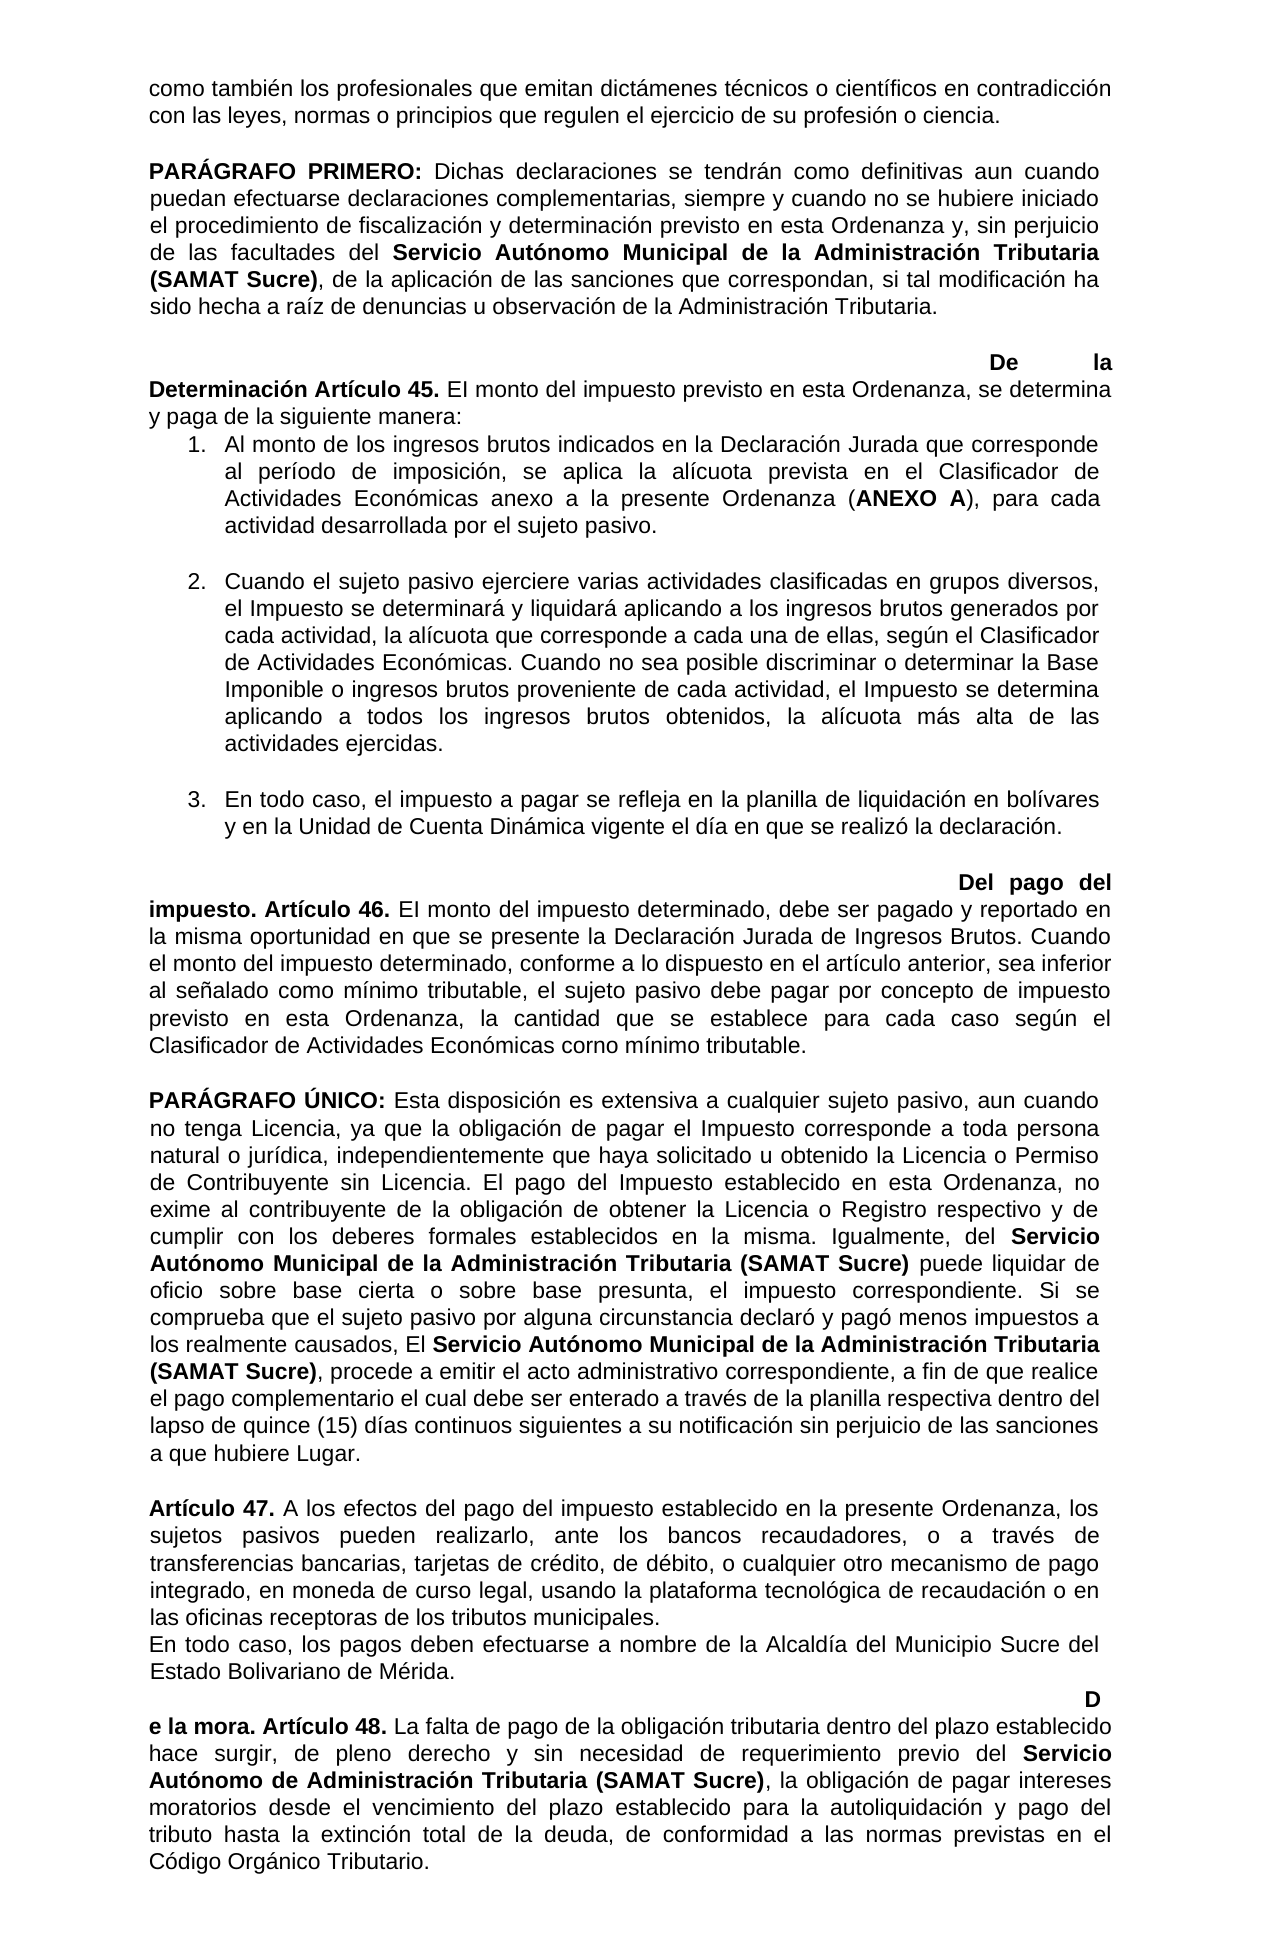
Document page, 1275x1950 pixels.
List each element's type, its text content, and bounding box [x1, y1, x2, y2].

text PARÁGRAFO ÚNICO: Esta disposición es extensiva a cualquier sujeto pasivo, aun cuando no tenga Licencia, ya que la obligación de pagar el Impuesto corresponde a toda persona natural o jurídica, independientemente que haya solicitado u obtenido la Licencia o Permiso de Contribuyente sin Licencia. El pago del Impuesto establecido en esta Ordenanza, no exime al contribuyente de la obligación de obtener la Licencia o Registro respectivo y de cumplir con los deberes formales establecidos en la misma. Igualmente, del Servicio Autónomo Municipal de la Administración Tributaria (SAMAT Sucre) puede liquidar de oficio sobre base cierta o sobre base presunta, el impuesto correspondiente. Si se comprueba que el sujeto pasivo por alguna circunstancia declaró y pagó menos impuestos a los realmente causados, El Servicio Autónomo Municipal de la Administración Tributaria (SAMAT Sucre), procede a emitir el acto administrativo correspondiente, a fin de que realice el pago complementario el cual debe ser enterado a través de la planilla respectiva dentro del lapso de quince (15) días continuos siguientes a su notificación sin perjuicio de las sanciones a que hubiere Lugar. [148, 1087, 1100, 1466]
text De la mora. Artículo 48. La falta de pago de la obligación tributaria dentro del plazo establecido hace surgir, de pleno derecho y sin necesidad de requerimiento previo del Servicio Autónomo de Administración Tributaria (SAMAT Sucre), la obligación de pagar intereses moratorios desde el vencimiento del plazo establecido para la autoliquidación y pago del tributo hasta la extinción total de la deuda, de conformidad a las normas previstas en el Código Orgánico Tributario. [148, 1686, 1112, 1874]
text De la Determinación Artículo 45. EI monto del impuesto previsto en esta Ordenanza, se determina y paga de la siguiente manera: [148, 349, 1112, 430]
list En todo caso, el impuesto a pagar se refleja en la planilla de liquidación en bolívares y en la Unidad de Cuenta Dinámica vigente el día en que se realizó la declaración. [187, 786, 1100, 839]
text Del pago del impuesto. Artículo 46. EI monto del impuesto determinado, debe ser pagado y reportado en la misma oportunidad en que se presente la Declaración Jurada de Ingresos Brutos. Cuando el monto del impuesto determinado, conforme a lo dispuesto en el artículo anterior, sea inferior al señalado como mínimo tributable, el sujeto pasivo debe pagar por concepto de impuesto previsto en esta Ordenanza, la cantidad que se establece para cada caso según el Clasificador de Actividades Económicas corno mínimo tributable. [148, 869, 1112, 1058]
text En todo caso, los pagos deben efectuarse a nombre de la Alcaldía del Municipio Sucre del Estado Bolivariano de Mérida. [148, 1631, 1100, 1684]
text Artículo 47. A los efectos del pago del impuesto establecido en la presente Ordenanza, los sujetos pasivos pueden realizarlo, ante los bancos recaudadores, o a través de transferencias bancarias, tarjetas de crédito, de débito, o cualquier otro mecanismo de pago integrado, en moneda de curso legal, usando la plataforma tecnológica de recaudación o en las oficinas receptoras de los tributos municipales. [148, 1495, 1100, 1630]
list Cuando el sujeto pasivo ejerciere varias actividades clasificadas en grupos diversos, el Impuesto se determinará y liquidará aplicando a los ingresos brutos generados por cada actividad, la alícuota que corresponde a cada una de ellas, según el Clasificador de Actividades Económicas. Cuando no sea posible discriminar o determinar la Base Imponible o ingresos brutos proveniente de cada actividad, el Impuesto se determina aplicando a todos los ingresos brutos obtenidos, la alícuota más alta de las actividades ejercidas. [187, 568, 1100, 757]
list Al monto de los ingresos brutos indicados en la Declaración Jurada que corresponde al período de imposición, se aplica la alícuota prevista en el Clasificador de Actividades Económicas anexo a la presente Ordenanza (ANEXO A), para cada actividad desarrollada por el sujeto pasivo. [187, 431, 1100, 538]
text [148, 75, 1112, 128]
text PARÁGRAFO PRIMERO: Dichas declaraciones se tendrán como definitivas aun cuando puedan efectuarse declaraciones complementarias, siempre y cuando no se hubiere iniciado el procedimiento de fiscalización y determinación previsto en esta Ordenanza y, sin perjuicio de las facultades del Servicio Autónomo Municipal de la Administración Tributaria (SAMAT Sucre), de la aplicación de las sanciones que correspondan, si tal modificación ha sido hecha a raíz de denuncias u observación de la Administración Tributaria. [148, 158, 1100, 320]
